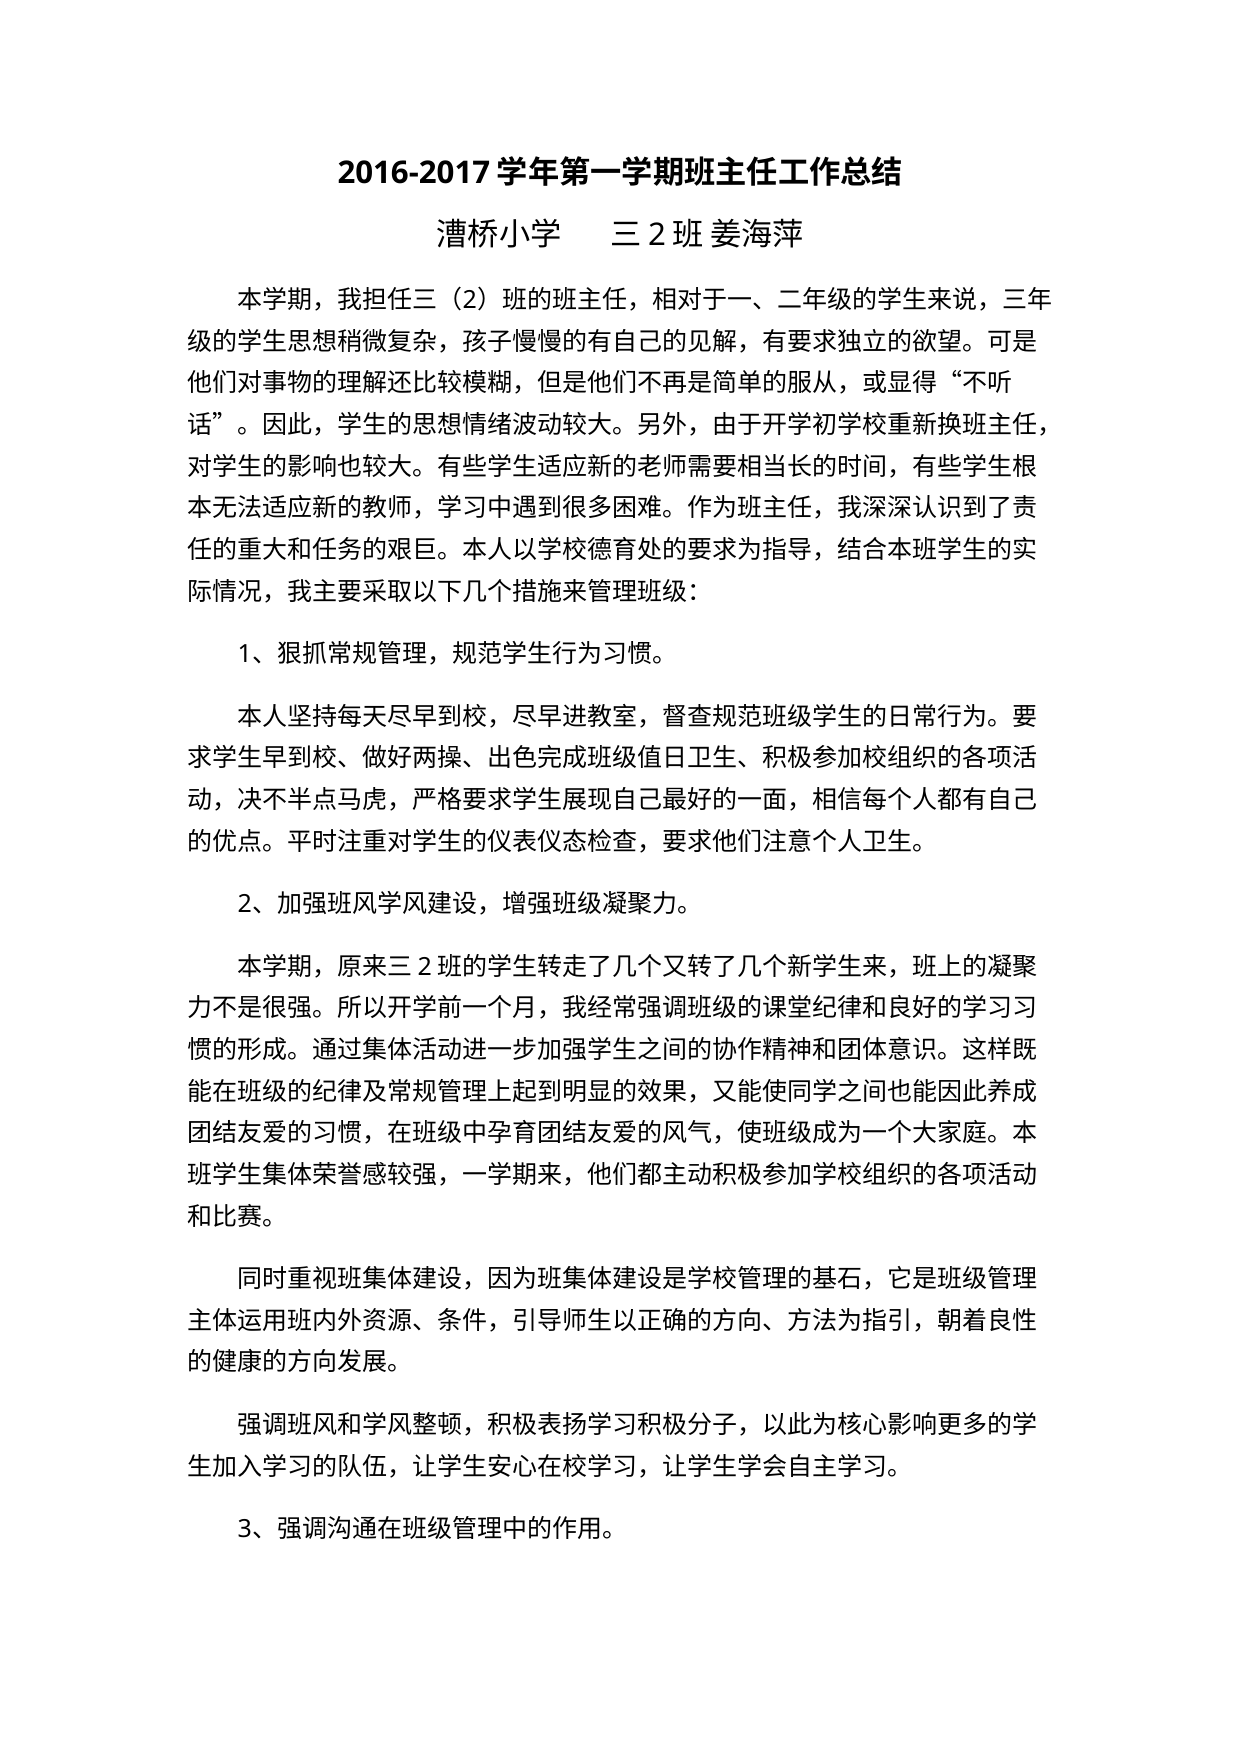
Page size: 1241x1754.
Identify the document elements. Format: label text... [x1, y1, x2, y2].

text 本学期，原来三2班的学生转走了几个又转了几个新学生来，班上的凝聚力不是很强。所以开学前一个月，我经常强调班级的课堂纪律和良好的学习习惯的形成。通过集体活动进一步加强学生之间的协作精神和团体意识。这样既能在班级的纪律及常规管理上起到明显的效果，又能使同学之间也能因此养成团结友爱的习惯，在班级中孕育团结友爱的风气，使班级成为一个大家庭。本班学生集体荣誉感较强，一学期来，他们都主动积极参加学校组织的各项活动和比赛。 [187, 942, 1053, 1233]
text 漕桥小学 三2班 姜海萍 [187, 212, 1053, 254]
text 3、强调沟通在班级管理中的作用。 [187, 1504, 1053, 1546]
text 2016-2017学年第一学期班主任工作总结 [187, 150, 1053, 192]
text 2、加强班风学风建设，增强班级凝聚力。 [187, 879, 1053, 921]
text 同时重视班集体建设，因为班集体建设是学校管理的基石，它是班级管理主体运用班内外资源、条件，引导师生以正确的方向、方法为指引，朝着良性的健康的方向发展。 [187, 1254, 1053, 1379]
text 本学期，我担任三（2）班的班主任，相对于一、二年级的学生来说，三年级的学生思想稍微复杂，孩子慢慢的有自己的见解，有要求独立的欲望。可是他们对事物的理解还比较模糊，但是他们不再是简单的服从，或显得“不听话”。因此，学生的思想情绪波动较大。另外，由于开学初学校重新换班主任，对学生的影响也较大。有些学生适应新的老师需要相当长的时间，有些学生根本无法适应新的教师，学习中遇到很多困难。作为班主任，我深深认识到了责任的重大和任务的艰巨。本人以学校德育处的要求为指导，结合本班学生的实际情况，我主要采取以下几个措施来管理班级： [187, 275, 1053, 608]
text 1、狠抓常规管理，规范学生行为习惯。 [187, 629, 1053, 671]
text 强调班风和学风整顿，积极表扬学习积极分子，以此为核心影响更多的学生加入学习的队伍，让学生安心在校学习，让学生学会自主学习。 [187, 1400, 1053, 1483]
text 本人坚持每天尽早到校，尽早进教室，督查规范班级学生的日常行为。要求学生早到校、做好两操、出色完成班级值日卫生、积极参加校组织的各项活动，决不半点马虎，严格要求学生展现自己最好的一面，相信每个人都有自己的优点。平时注重对学生的仪表仪态检查，要求他们注意个人卫生。 [187, 692, 1053, 858]
